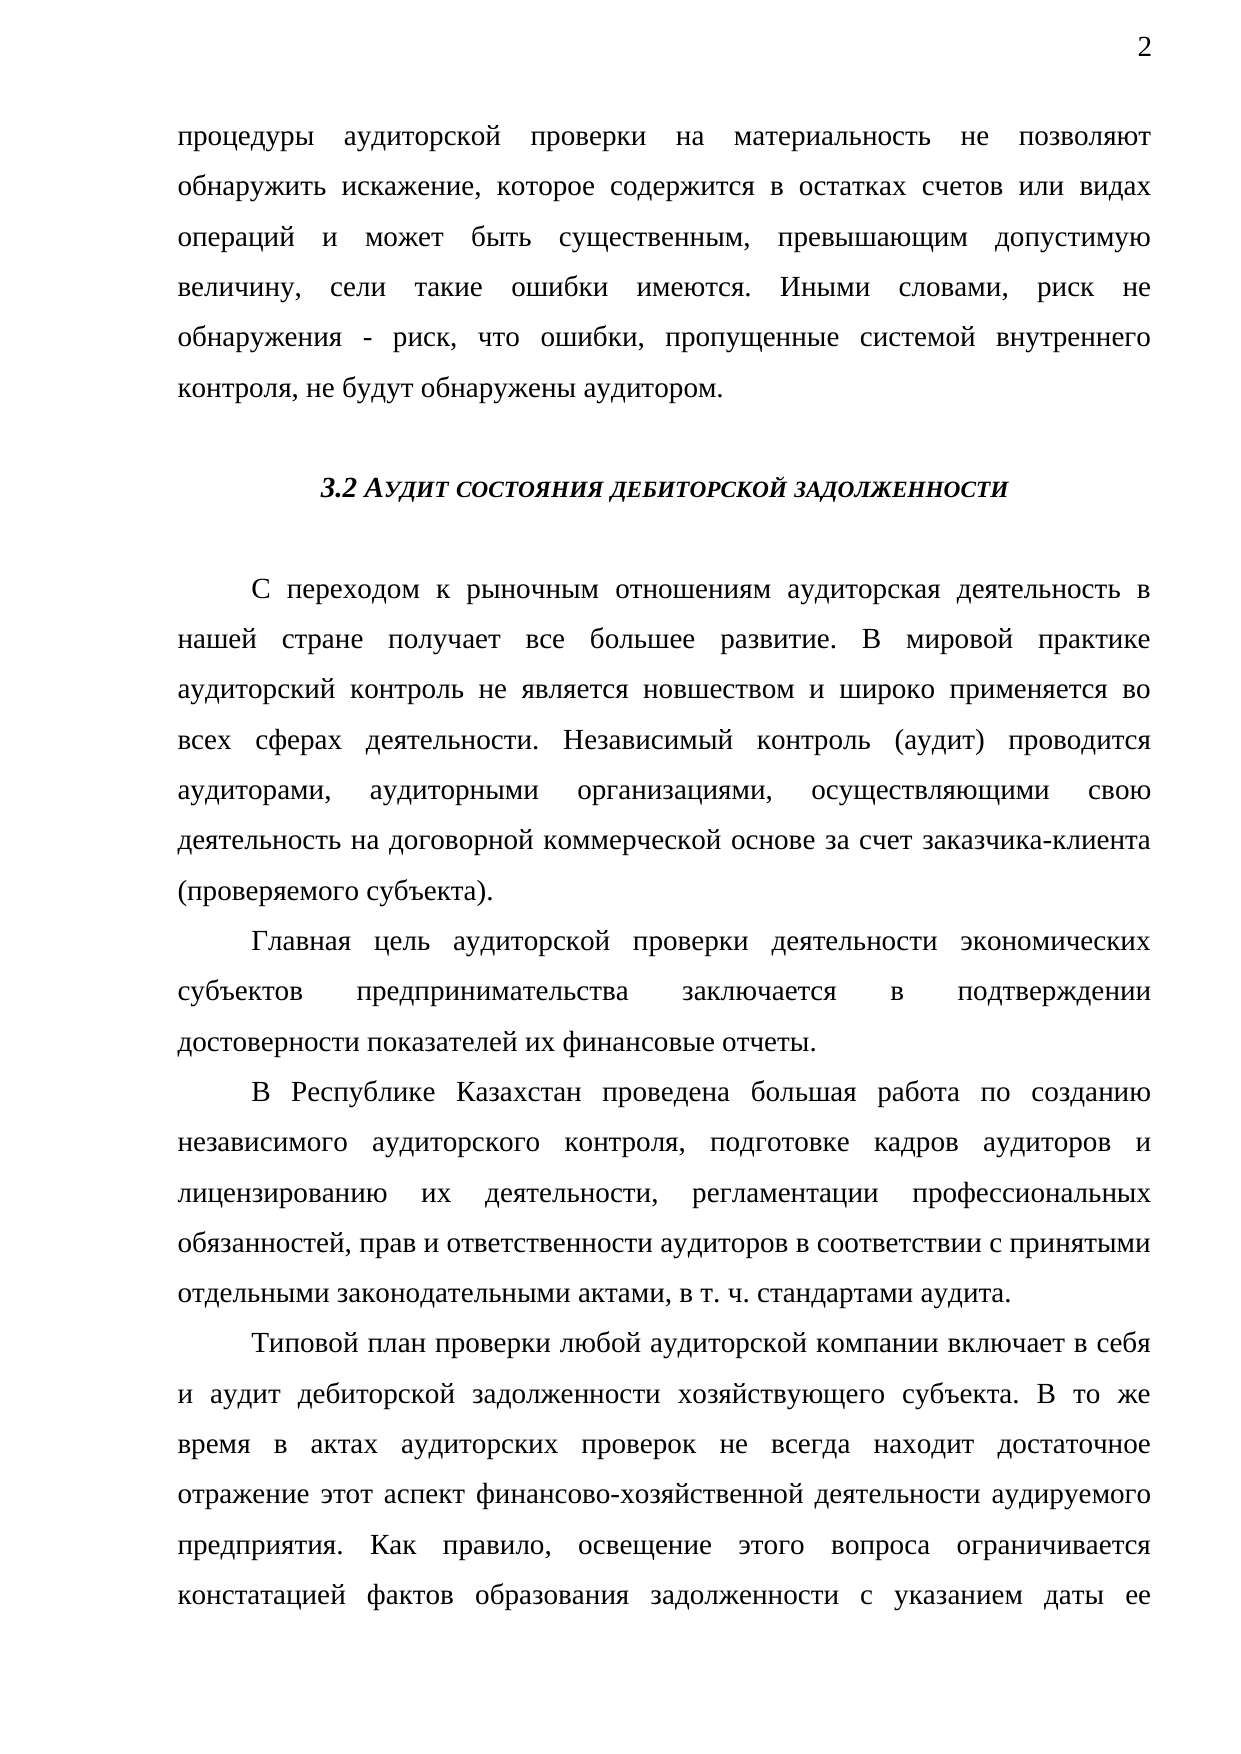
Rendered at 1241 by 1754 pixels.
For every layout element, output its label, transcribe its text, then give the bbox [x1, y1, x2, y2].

subtitle 3.2 Аудит состояния дебиторской задолженности [177, 470, 1152, 504]
text Главная цель аудиторской проверки деятельности экономических субъектов предпринимательства заключается в подтверждении достоверности показателей их финансовые отчеты. [177, 923, 1152, 1057]
text В Республике Казахстан проведена большая работа по созданию независимого аудиторского контроля, подготовке кадров аудиторов и лицензированию их деятельности, регламентации профессиональных обязанностей, прав и ответственности аудиторов в соответствии с принятыми отдельными законодательными актами, в т. ч. стандартами аудита. [177, 1074, 1152, 1309]
text С переходом к рыночным отношениям аудиторская деятельность в нашей стране получает все большее развитие. В мировой практике аудиторский контроль не является новшеством и широко применяется во всех сферах деятельности. Независимый контроль (аудит) проводится аудиторами, аудиторными организациями, осуществляющими свою деятельность на договорной коммерческой основе за счет заказчика-клиента (проверяемого субъекта). [177, 571, 1152, 906]
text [177, 118, 1152, 403]
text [177, 1326, 1152, 1611]
